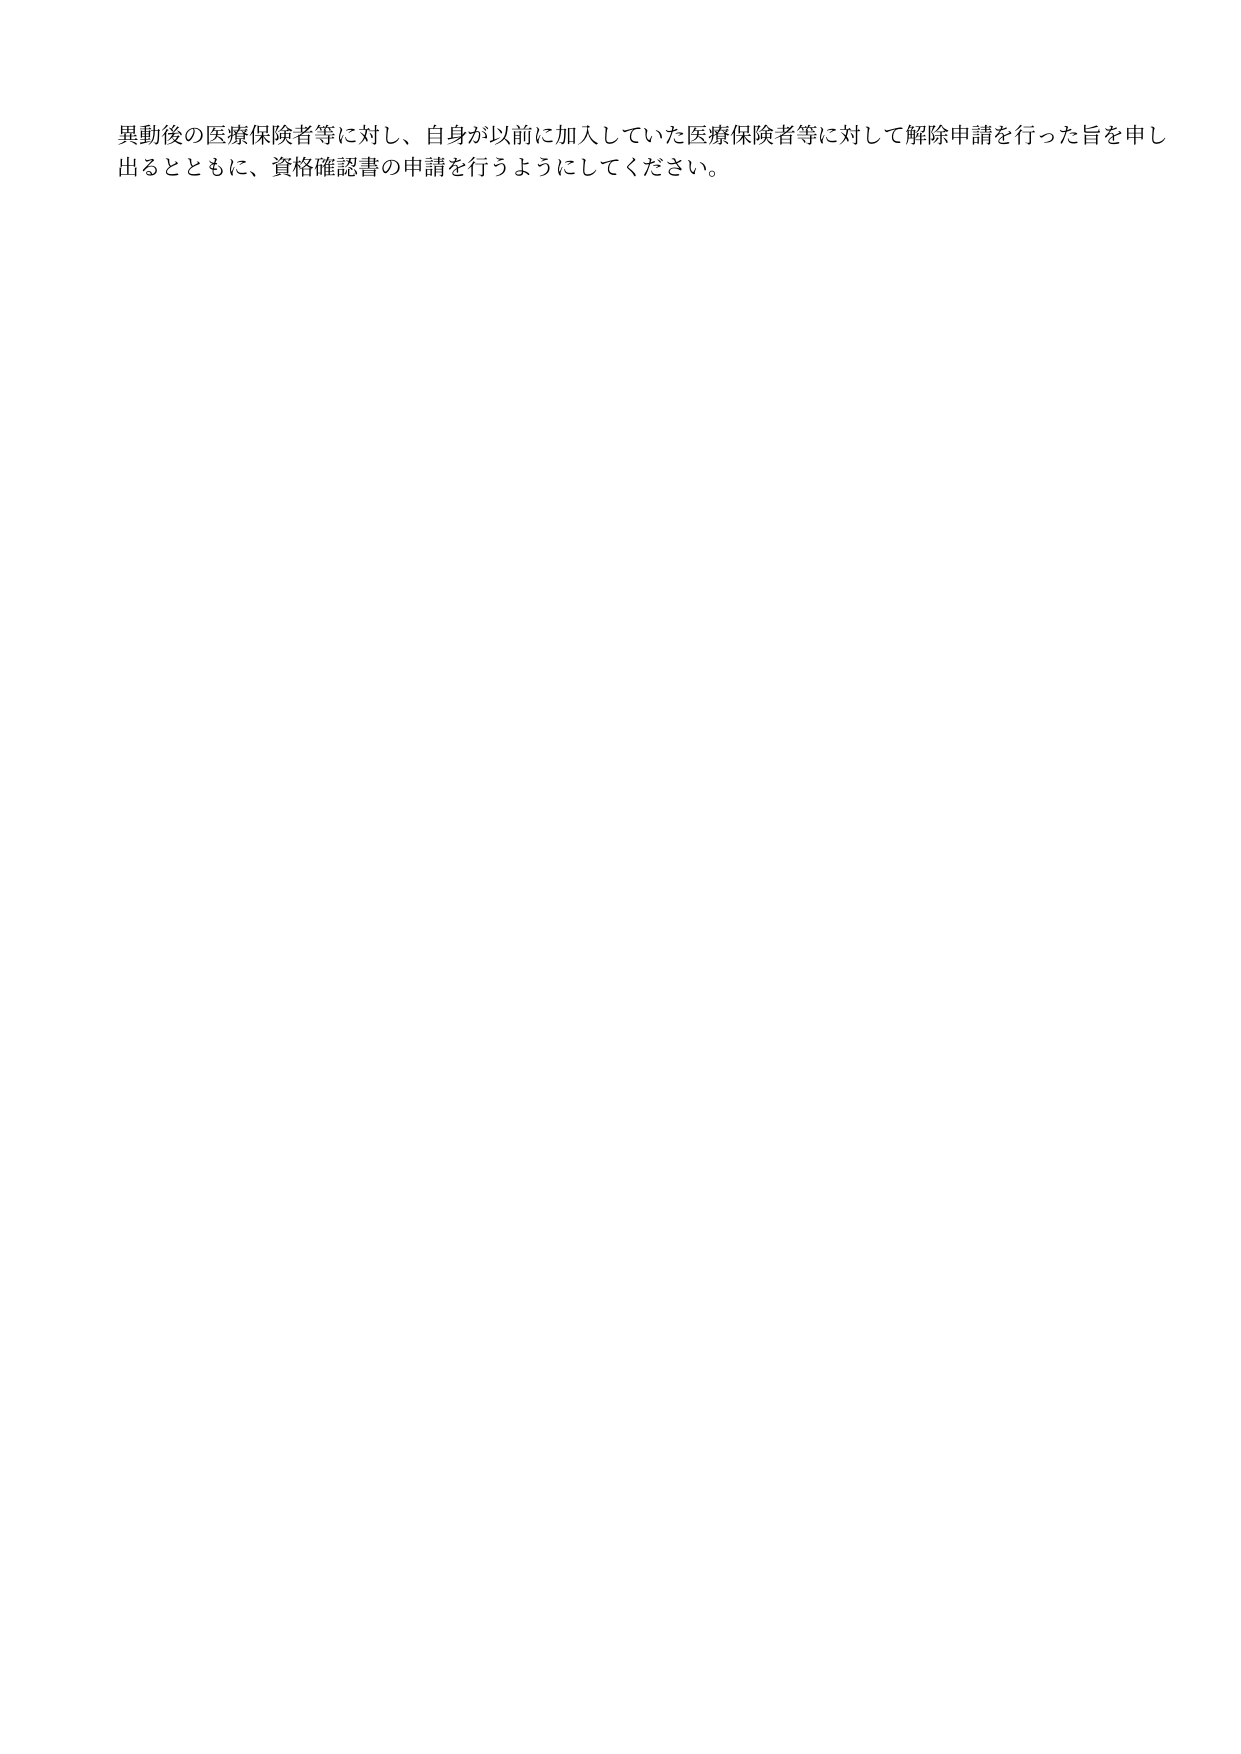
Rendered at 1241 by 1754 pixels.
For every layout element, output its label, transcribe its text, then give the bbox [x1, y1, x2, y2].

text 異動後の医療保険者等に対し、自身が以前に加入していた医療保険者等に対して解除申請を行った旨を申し [30, 118, 1228, 150]
text 出るとともに、資格確認書の申請を行うようにしてください。 [30, 150, 1228, 181]
